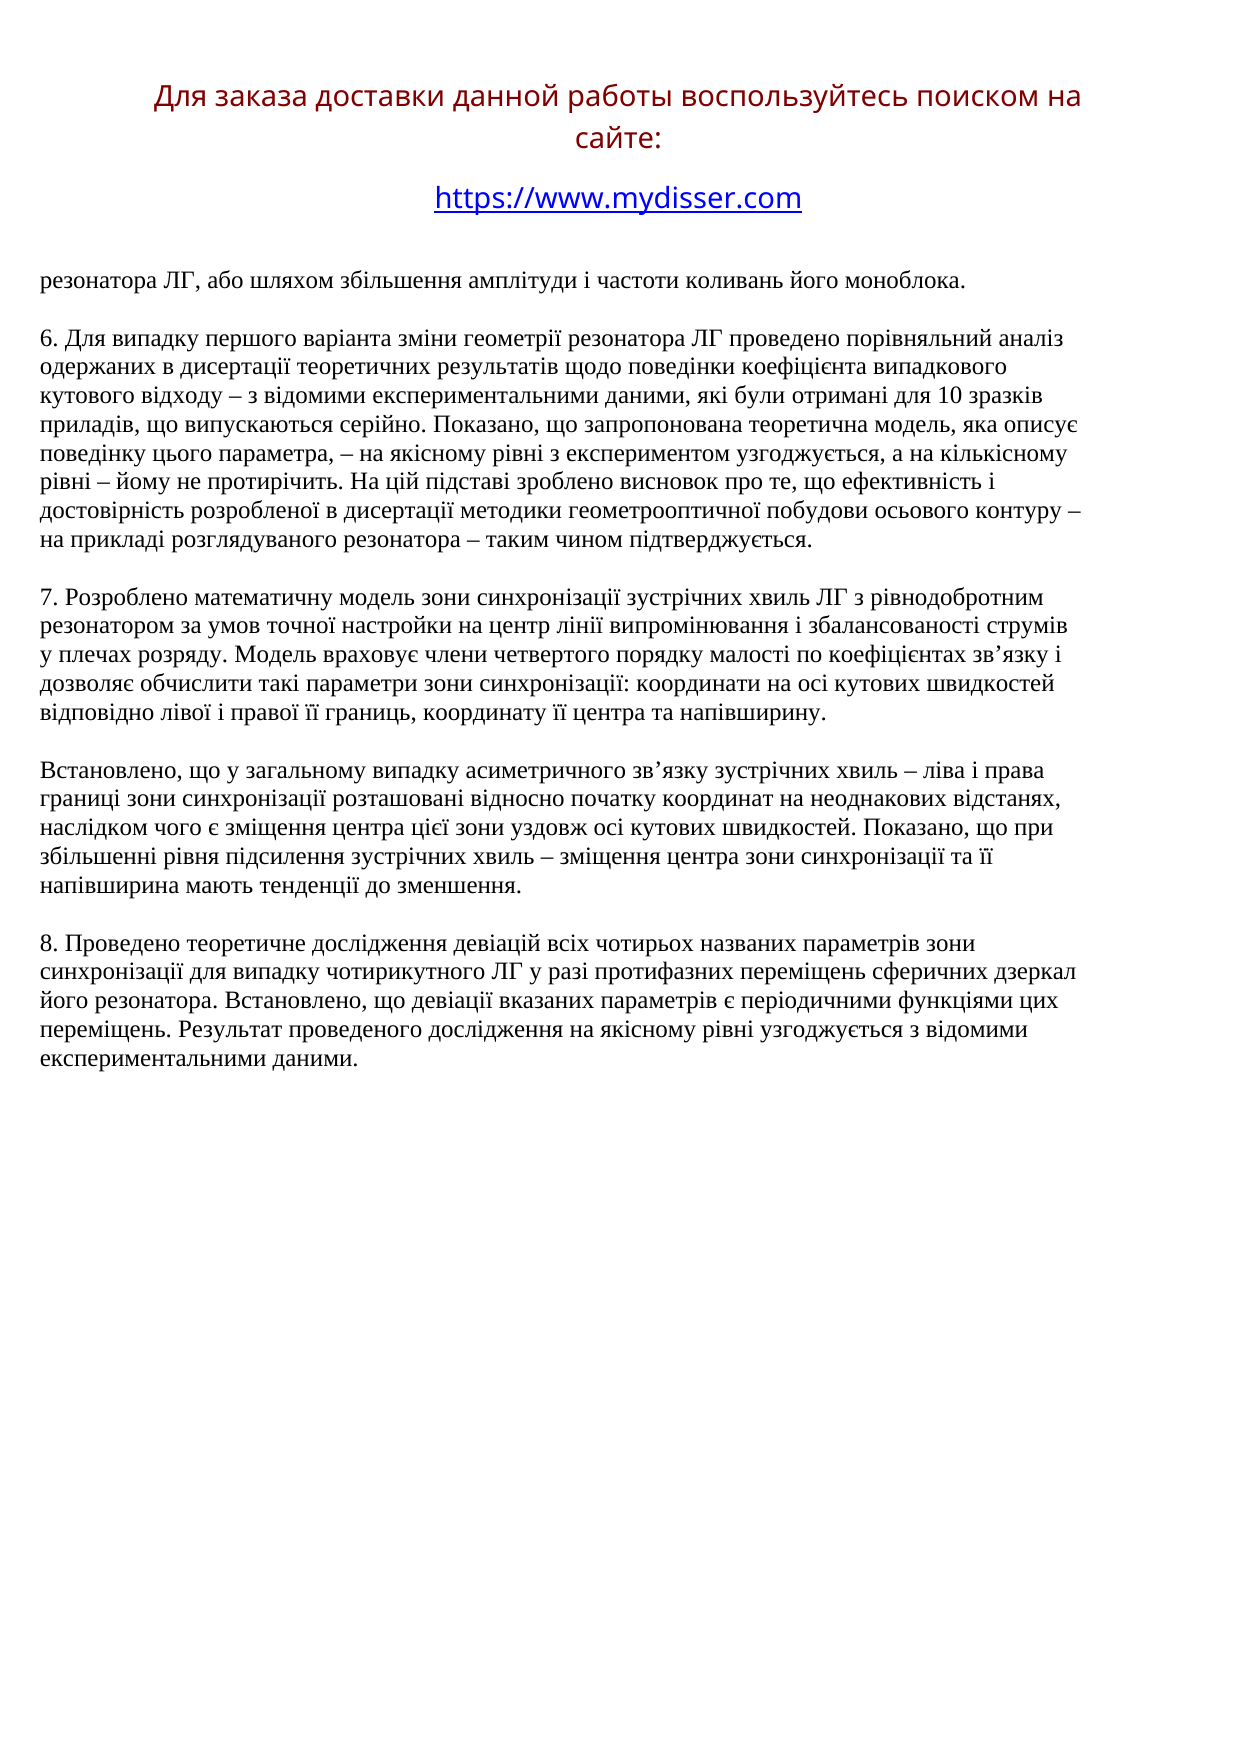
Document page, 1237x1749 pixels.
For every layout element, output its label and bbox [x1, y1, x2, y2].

table_cell [40, 236, 1086, 1071]
